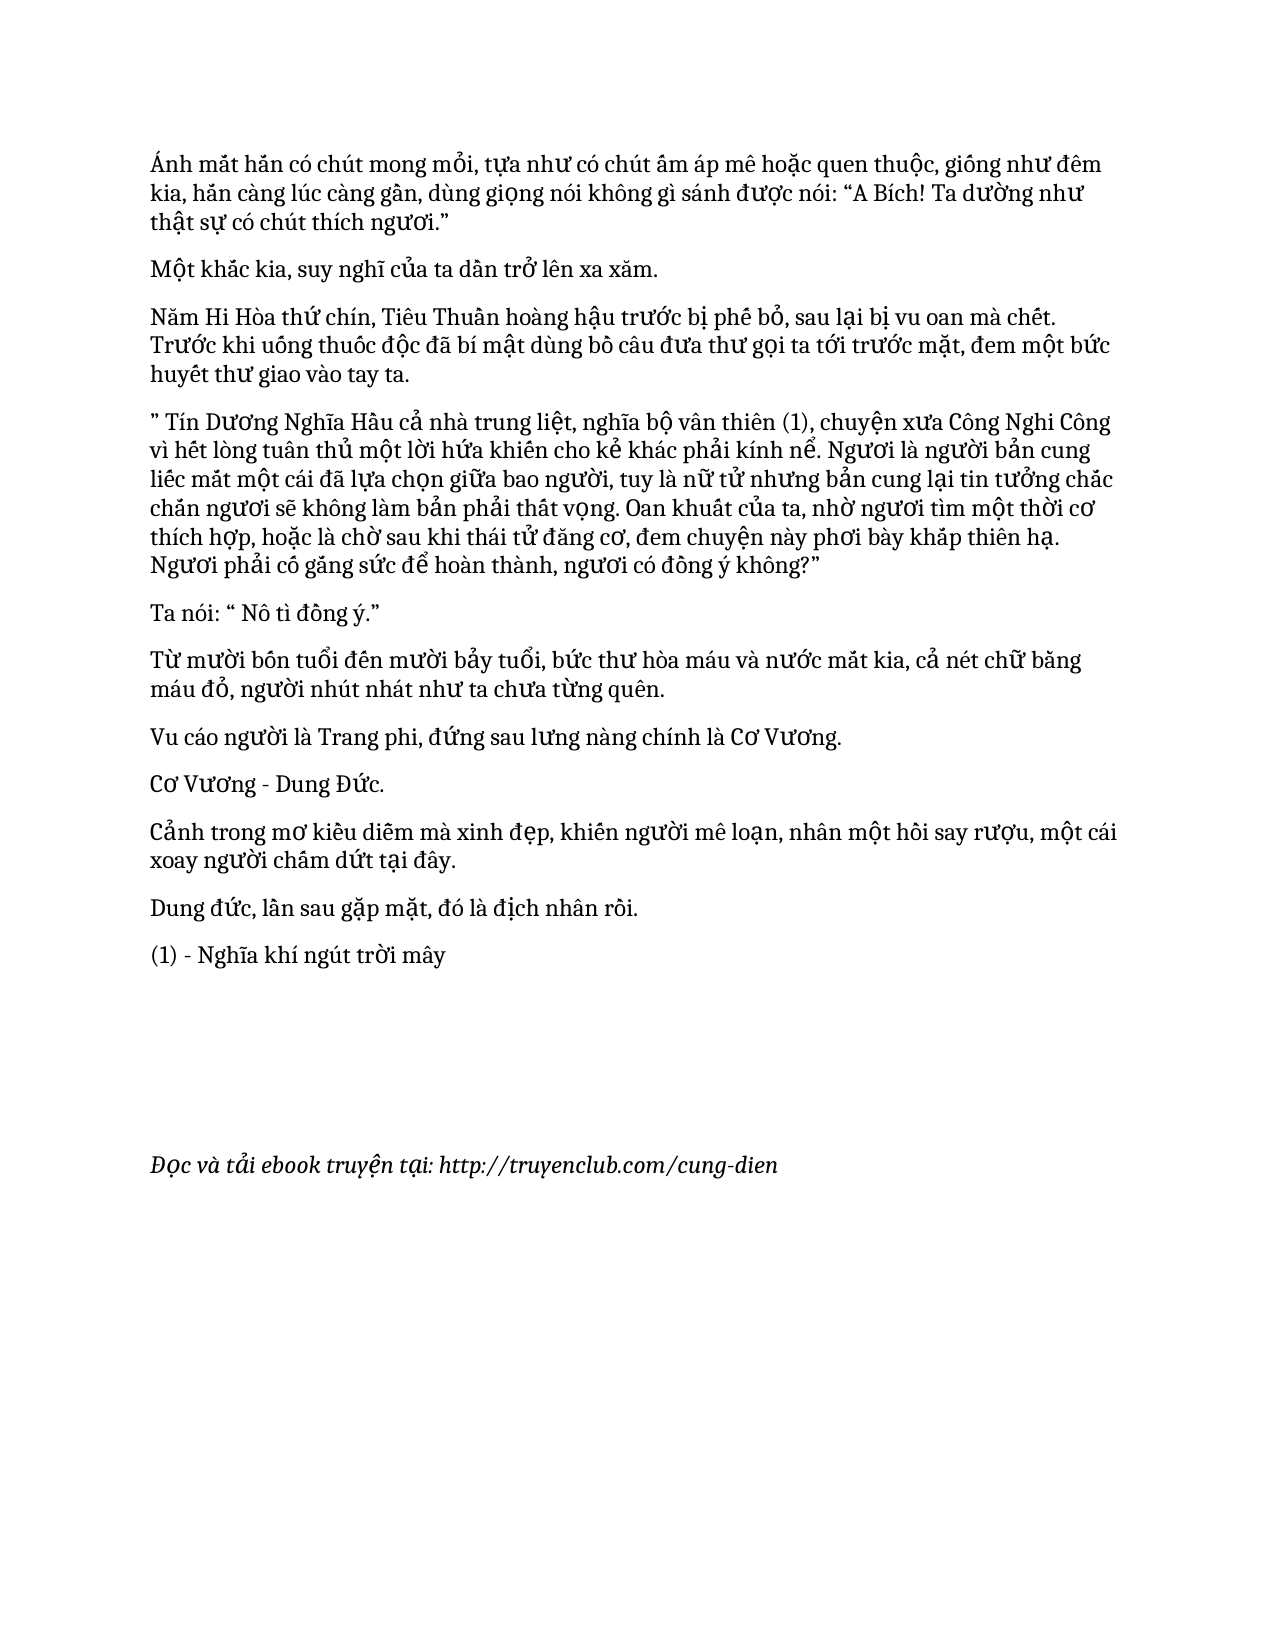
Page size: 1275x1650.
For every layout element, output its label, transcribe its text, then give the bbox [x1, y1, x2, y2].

text Từ mười bốn tuổi đến mười bảy tuổi, bức thư hòa máu và nước mắt kia, cả nét chữ bằng máu đỏ, người nhút nhát như ta chưa từng quên. [150, 646, 1125, 704]
text ” Tín Dương Nghĩa Hầu cả nhà trung liệt, nghĩa bộ vân thiên (1), chuyện xưa Công Nghi Công vì hết lòng tuân thủ một lời hứa khiến cho kẻ khác phải kính nể. Ngươi là người bản cung liếc mắt một cái đã lựa chọn giữa bao người, tuy là nữ tử nhưng bản cung lại tin tưởng chắc chắn ngươi sẽ không làm bản phải thất vọng. Oan khuất của ta, nhờ ngươi tìm một thời cơ thích hợp, hoặc là chờ sau khi thái tử đăng cơ, đem chuyện này phơi bày khắp thiên hạ. Ngươi phải cố gắng sức để hoàn thành, ngươi có đồng ý không?” [150, 407, 1125, 580]
text Cơ Vương - Dung Đức. [150, 770, 1125, 799]
text Đọc và tải ebook truyện tại: http://truyenclub.com/cung-dien [150, 1151, 1125, 1180]
text Dung đức, lần sau gặp mặt, đó là địch nhân rồi. [150, 894, 1125, 922]
text Ánh mắt hắn có chút mong mỏi, tựa như có chút ấm áp mê hoặc quen thuộc, giống như đêm kia, hắn càng lúc càng gần, dùng giọng nói không gì sánh được nói: “A Bích! Ta dường như thật sự có chút thích ngươi.” [150, 150, 1125, 236]
text Một khắc kia, suy nghĩ của ta dần trở lên xa xăm. [150, 255, 1125, 284]
text Vu cáo người là Trang phi, đứng sau lưng nàng chính là Cơ Vương. [150, 722, 1125, 751]
text (1) - Nghĩa khí ngút trời mây [150, 941, 1125, 1027]
text Cảnh trong mơ kiều diễm mà xinh đẹp, khiến người mê loạn, nhân một hồi say rượu, một cái xoay người chấm dứt tại đây. [150, 817, 1125, 875]
text Năm Hi Hòa thứ chín, Tiêu Thuần hoàng hậu trước bị phế bỏ, sau lại bị vu oan mà chết. Trước khi uống thuốc độc đã bí mật dùng bồ câu đưa thư gọi ta tới trước mặt, đem một bức huyết thư giao vào tay ta. [150, 302, 1125, 389]
text Ta nói: “ Nô tì đồng ý.” [150, 599, 1125, 627]
